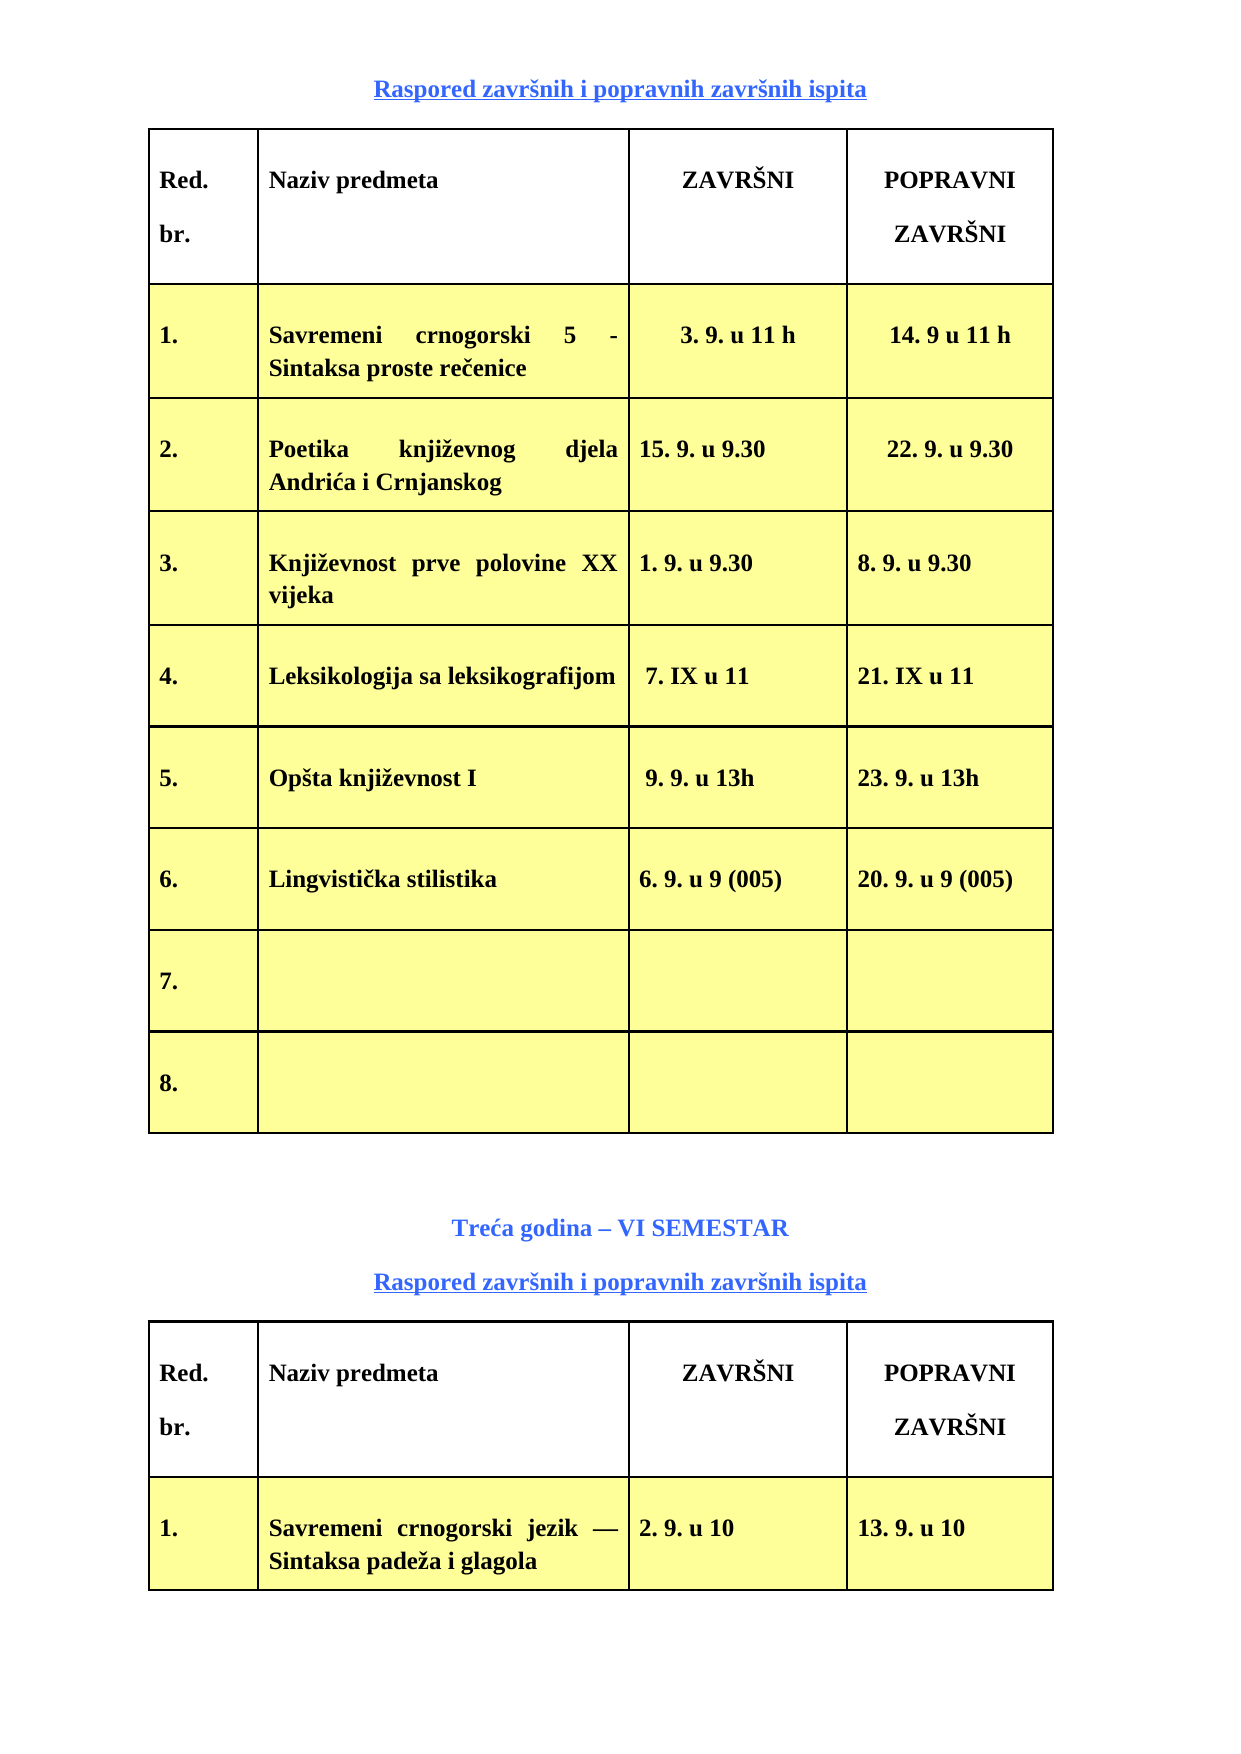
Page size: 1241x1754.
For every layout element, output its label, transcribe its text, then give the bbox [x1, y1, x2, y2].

table_cell 9. 9. u 13h [630, 728, 846, 827]
table_cell 2. [150, 399, 257, 510]
table_cell 21. IX u 11 [848, 626, 1052, 725]
table_cell 1. [150, 1478, 257, 1589]
table_cell 3. 9. u 11 h [630, 285, 846, 397]
table_cell [259, 931, 628, 1030]
text Raspored završnih i popravnih završnih ispita [148, 1267, 1092, 1295]
table_cell Lingvistička stilistika [259, 829, 628, 929]
table_cell 6. 9. u 9 (005) [630, 829, 846, 929]
table_cell [848, 931, 1052, 1030]
table_cell 5. [150, 728, 257, 827]
table_header Red. br. [150, 1323, 257, 1476]
table_header Naziv predmeta [259, 130, 628, 283]
table_cell 6. [150, 829, 257, 929]
table_cell Poetika književnog djela Andrića i Crnjanskog [259, 399, 628, 510]
table_cell [630, 931, 846, 1030]
text Treća godina – VI SEMESTAR [148, 1213, 1092, 1242]
table_cell Opšta književnost I [259, 728, 628, 827]
table_cell Književnost prve polovine XX vijeka [259, 512, 628, 624]
table_cell [848, 1033, 1052, 1132]
table_header Naziv predmeta [259, 1323, 628, 1476]
table_header ZAVRŠNI [630, 1323, 846, 1476]
table_cell 14. 9 u 11 h [848, 285, 1052, 397]
table_cell 8. 9. u 9.30 [848, 512, 1052, 624]
table_cell 7. [150, 931, 257, 1030]
table_cell 15. 9. u 9.30 [630, 399, 846, 510]
table_cell 13. 9. u 10 [848, 1478, 1052, 1589]
table_cell Leksikologija sa leksikografijom [259, 626, 628, 725]
table_cell 1. [150, 285, 257, 397]
table_cell [259, 1033, 628, 1132]
table_cell 4. [150, 626, 257, 725]
table_header POPRAVNI ZAVRŠNI [848, 1323, 1052, 1476]
table_cell 20. 9. u 9 (005) [848, 829, 1052, 929]
text Raspored završnih i popravnih završnih ispita [148, 74, 1092, 103]
table_cell Savremeni crnogorski jezik — Sintaksa padeža i glagola [259, 1478, 628, 1589]
table_cell Savremeni crnogorski 5 - Sintaksa proste rečenice [259, 285, 628, 397]
table_header POPRAVNI ZAVRŠNI [848, 130, 1052, 283]
table_header Red. br. [150, 130, 257, 283]
table_cell 7. IX u 11 [630, 626, 846, 725]
table_header ZAVRŠNI [630, 130, 846, 283]
table_cell 2. 9. u 10 [630, 1478, 846, 1589]
table_cell [630, 1033, 846, 1132]
table_cell 23. 9. u 13h [848, 728, 1052, 827]
table_cell 22. 9. u 9.30 [848, 399, 1052, 510]
table_cell 8. [150, 1033, 257, 1132]
table_cell 1. 9. u 9.30 [630, 512, 846, 624]
table_cell 3. [150, 512, 257, 624]
